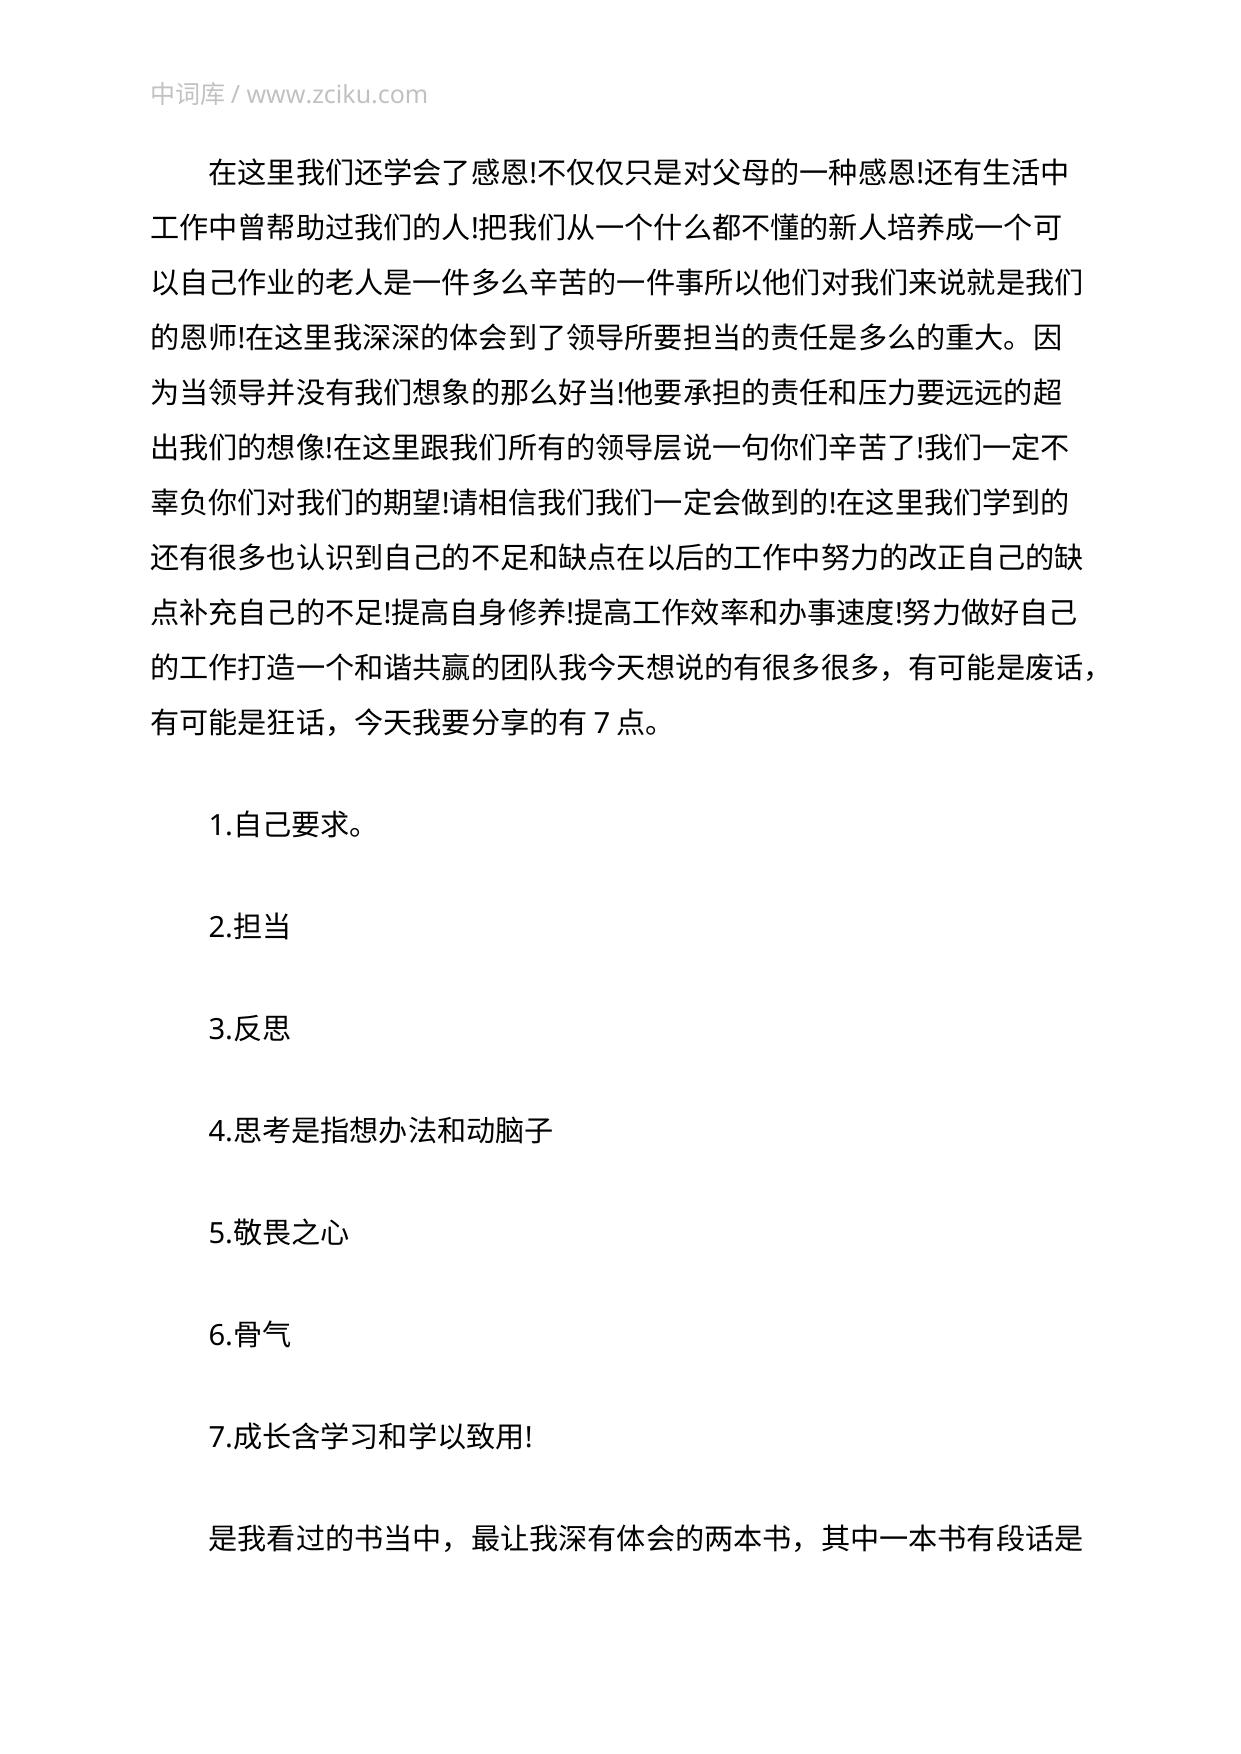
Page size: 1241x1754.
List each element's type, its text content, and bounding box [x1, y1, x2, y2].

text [150, 1516, 1090, 1558]
text 7.成长含学习和学以致用! [150, 1413, 1090, 1456]
text 4.思考是指想办法和动脑子 [150, 1108, 1090, 1150]
text 6.骨气 [150, 1312, 1090, 1354]
text 2.担当 [150, 904, 1090, 946]
text 1.自己要求。 [150, 802, 1090, 844]
text 5.敬畏之心 [150, 1209, 1090, 1252]
text 3.反思 [150, 1006, 1090, 1048]
text 在这里我们还学会了感恩!不仅仅只是对父母的一种感恩!还有生活中工作中曾帮助过我们的人!把我们从一个什么都不懂的新人培养成一个可以自己作业的老人是一件多么辛苦的一件事所以他们对我们来说就是我们的恩师!在这里我深深的体会到了领导所要担当的责任是多么的重大。因为当领导并没有我们想象的那么好当!他要承担的责任和压力要远远的超出我们的想像!在这里跟我们所有的领导层说一句你们辛苦了!我们一定不辜负你们对我们的期望!请相信我们我们一定会做到的!在这里我们学到的还有很多也认识到自己的不足和缺点在以后的工作中努力的改正自己的缺点补充自己的不足!提高自身修养!提高工作效率和办事速度!努力做好自己的工作打造一个和谐共赢的团队我今天想说的有很多很多，有可能是废话，有可能是狂话，今天我要分享的有7点。 [150, 150, 1090, 742]
